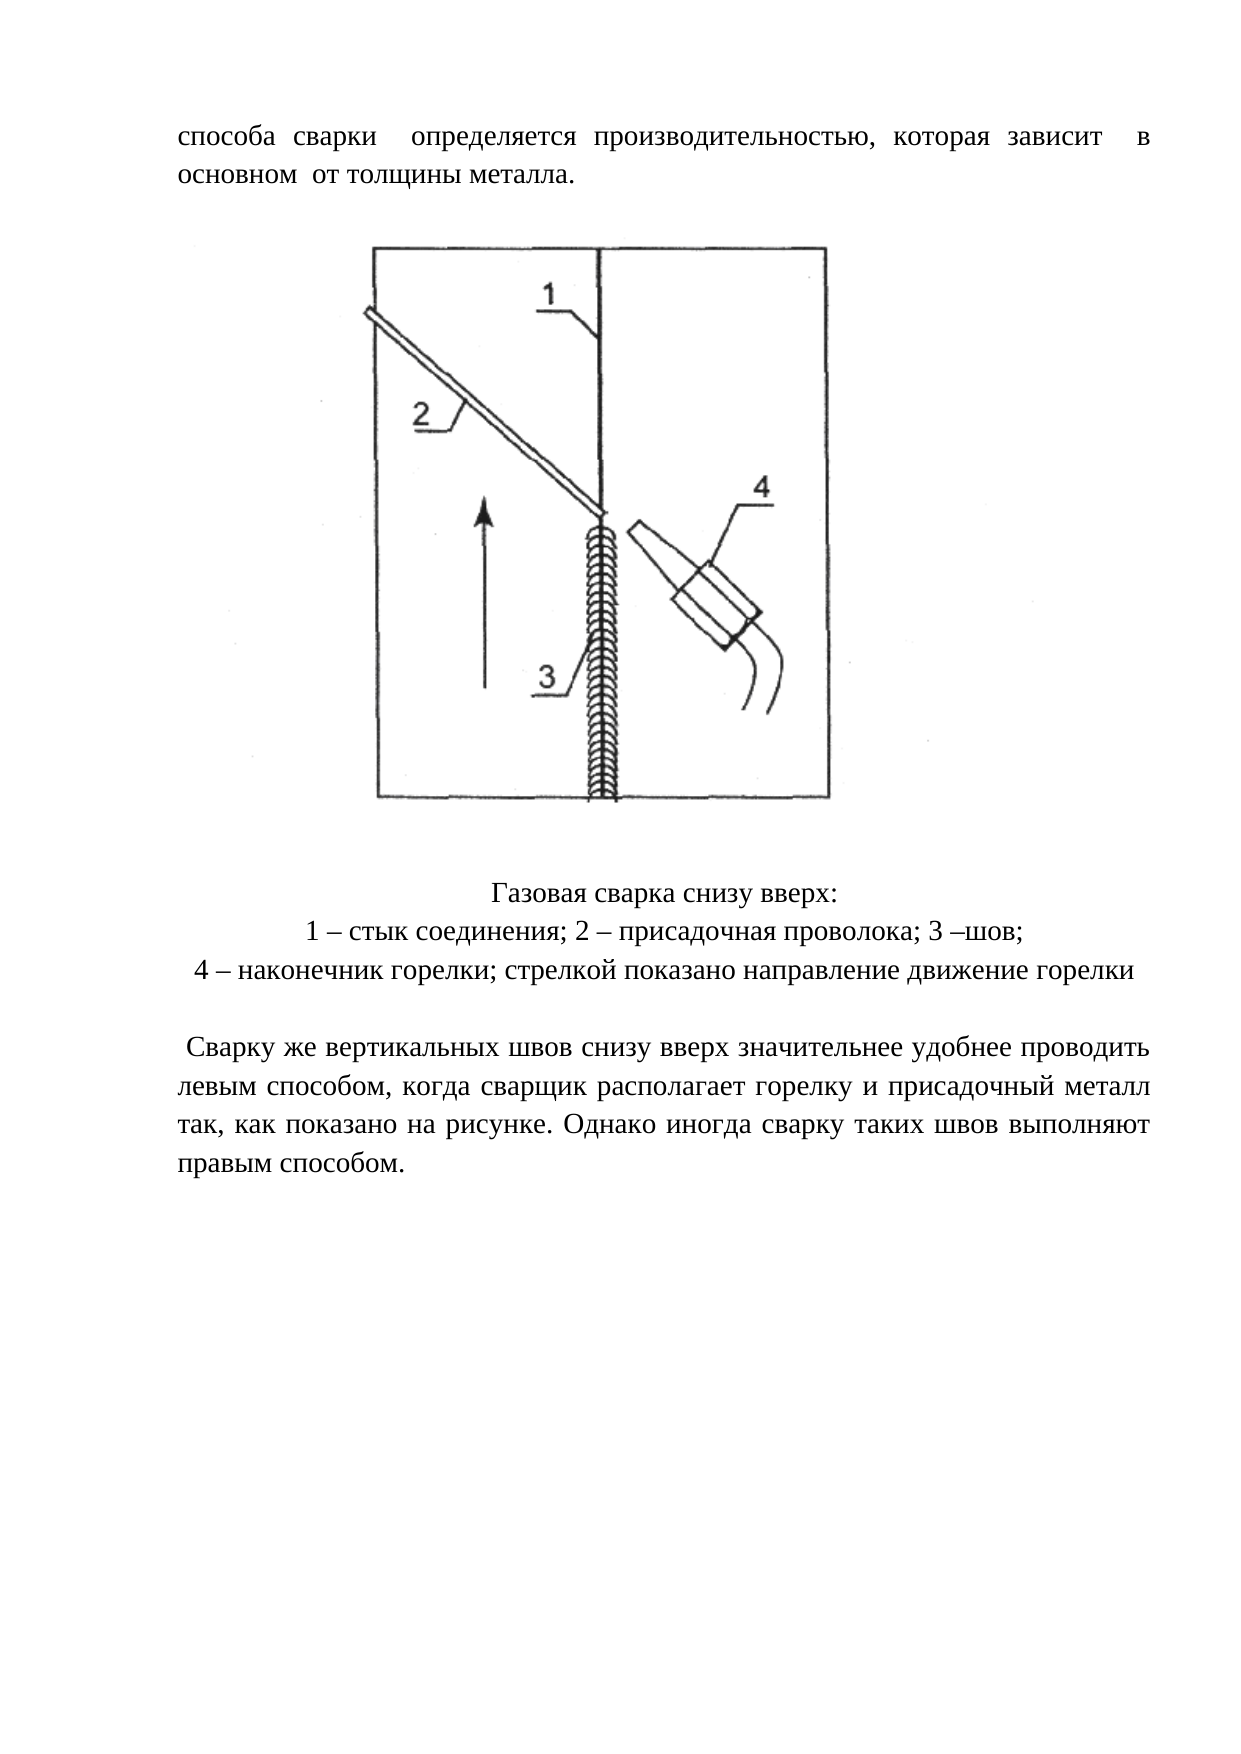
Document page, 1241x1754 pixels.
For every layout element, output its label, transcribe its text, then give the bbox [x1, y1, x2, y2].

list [177, 118, 1152, 190]
list 4 – наконечник горелки; стрелкой показано направление движение горелки [177, 952, 1152, 986]
list 1 – стык соединения; 2 – присадочная проволока; 3 –шов; [177, 913, 1152, 947]
list Газовая сварка снизу вверх: [177, 875, 1152, 908]
list Сварку же вертикальных швов снизу вверх значительнее удобнее проводить левым способом, когда сварщик располагает горелку и присадочный металл так, как показано на рисунке. Однако иногда сварку таких швов выполняют правым способом. [177, 1029, 1152, 1178]
picture [177, 233, 1037, 833]
